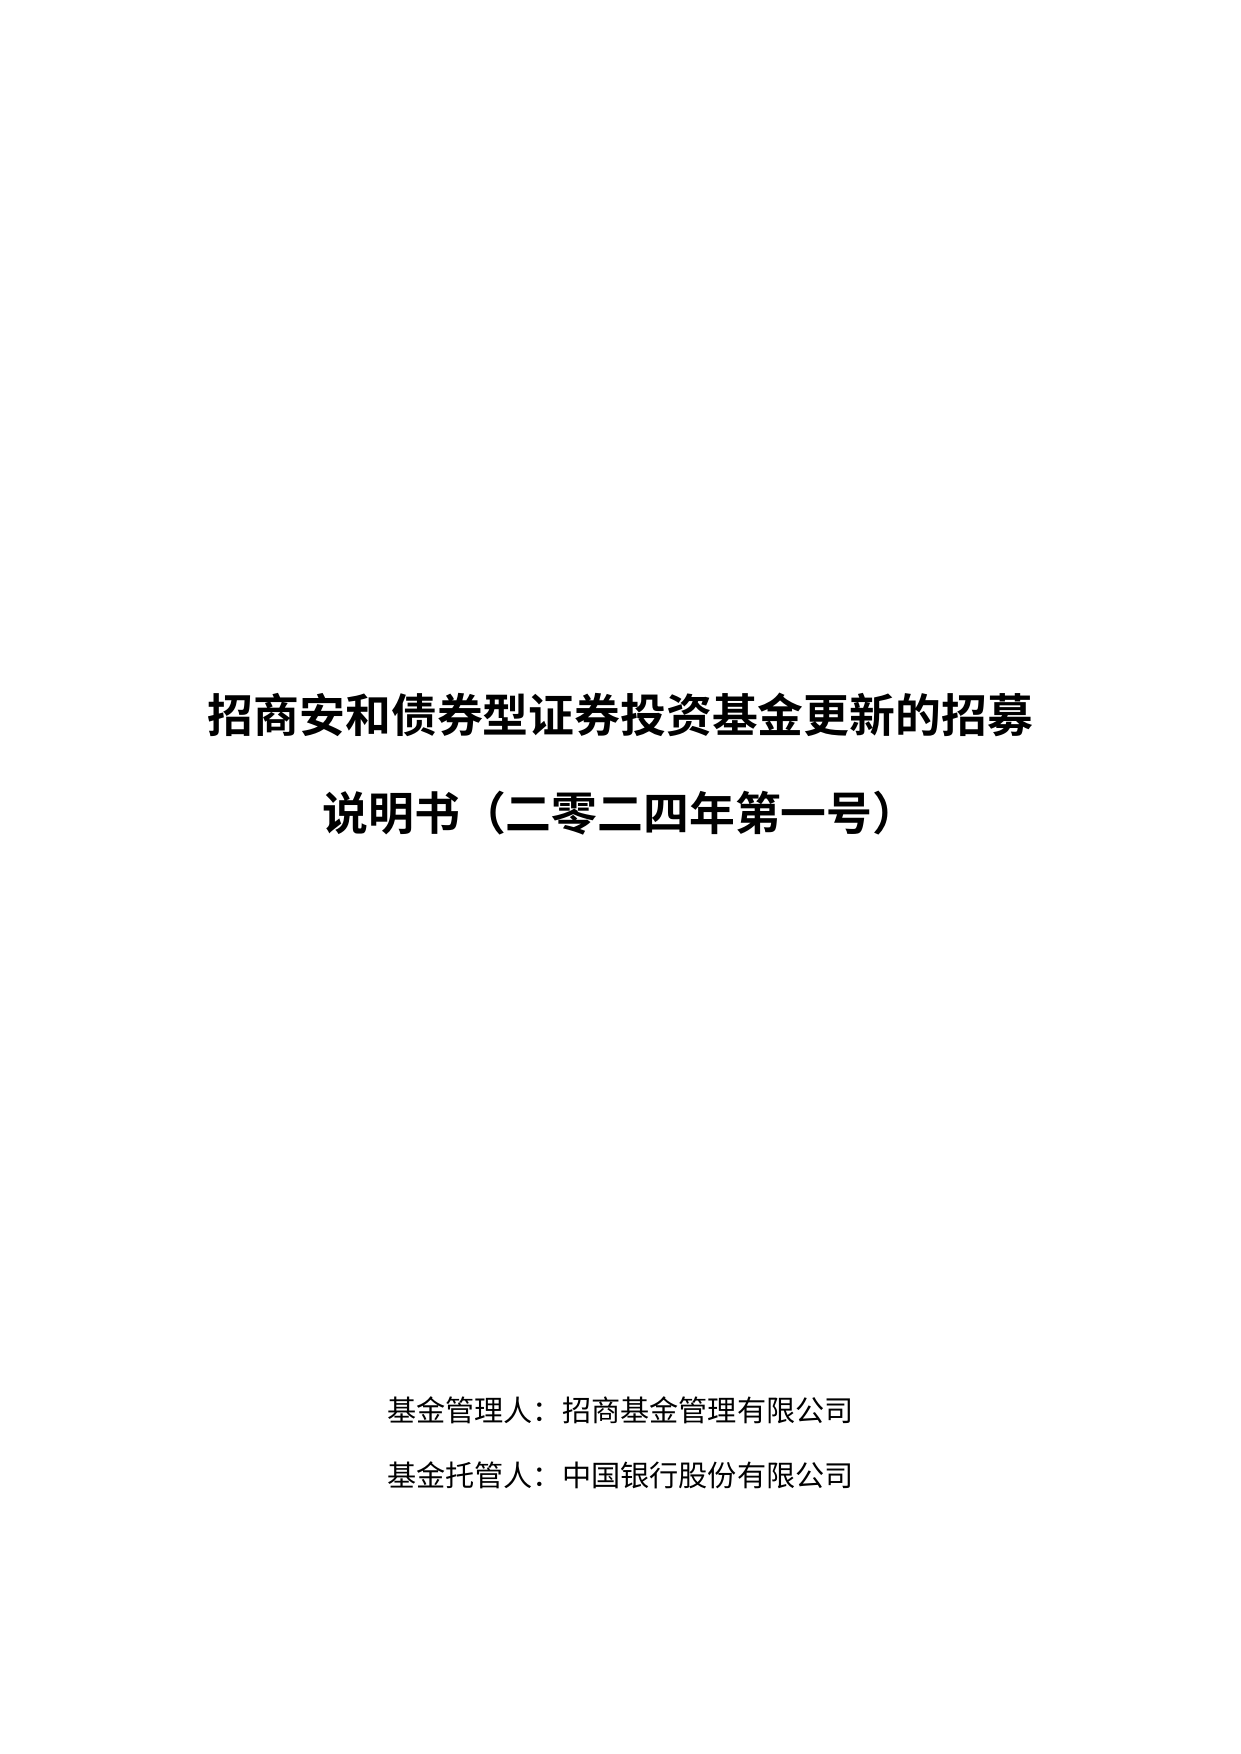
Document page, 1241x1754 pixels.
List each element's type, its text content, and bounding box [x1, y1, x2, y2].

text 基金托管人：中国银行股份有限公司 [187, 1441, 1053, 1506]
text 招商安和债券型证券投资基金更新的招募说明书（二零二四年第一号） [187, 664, 1053, 859]
text 基金管理人：招商基金管理有限公司 [187, 1376, 1053, 1441]
